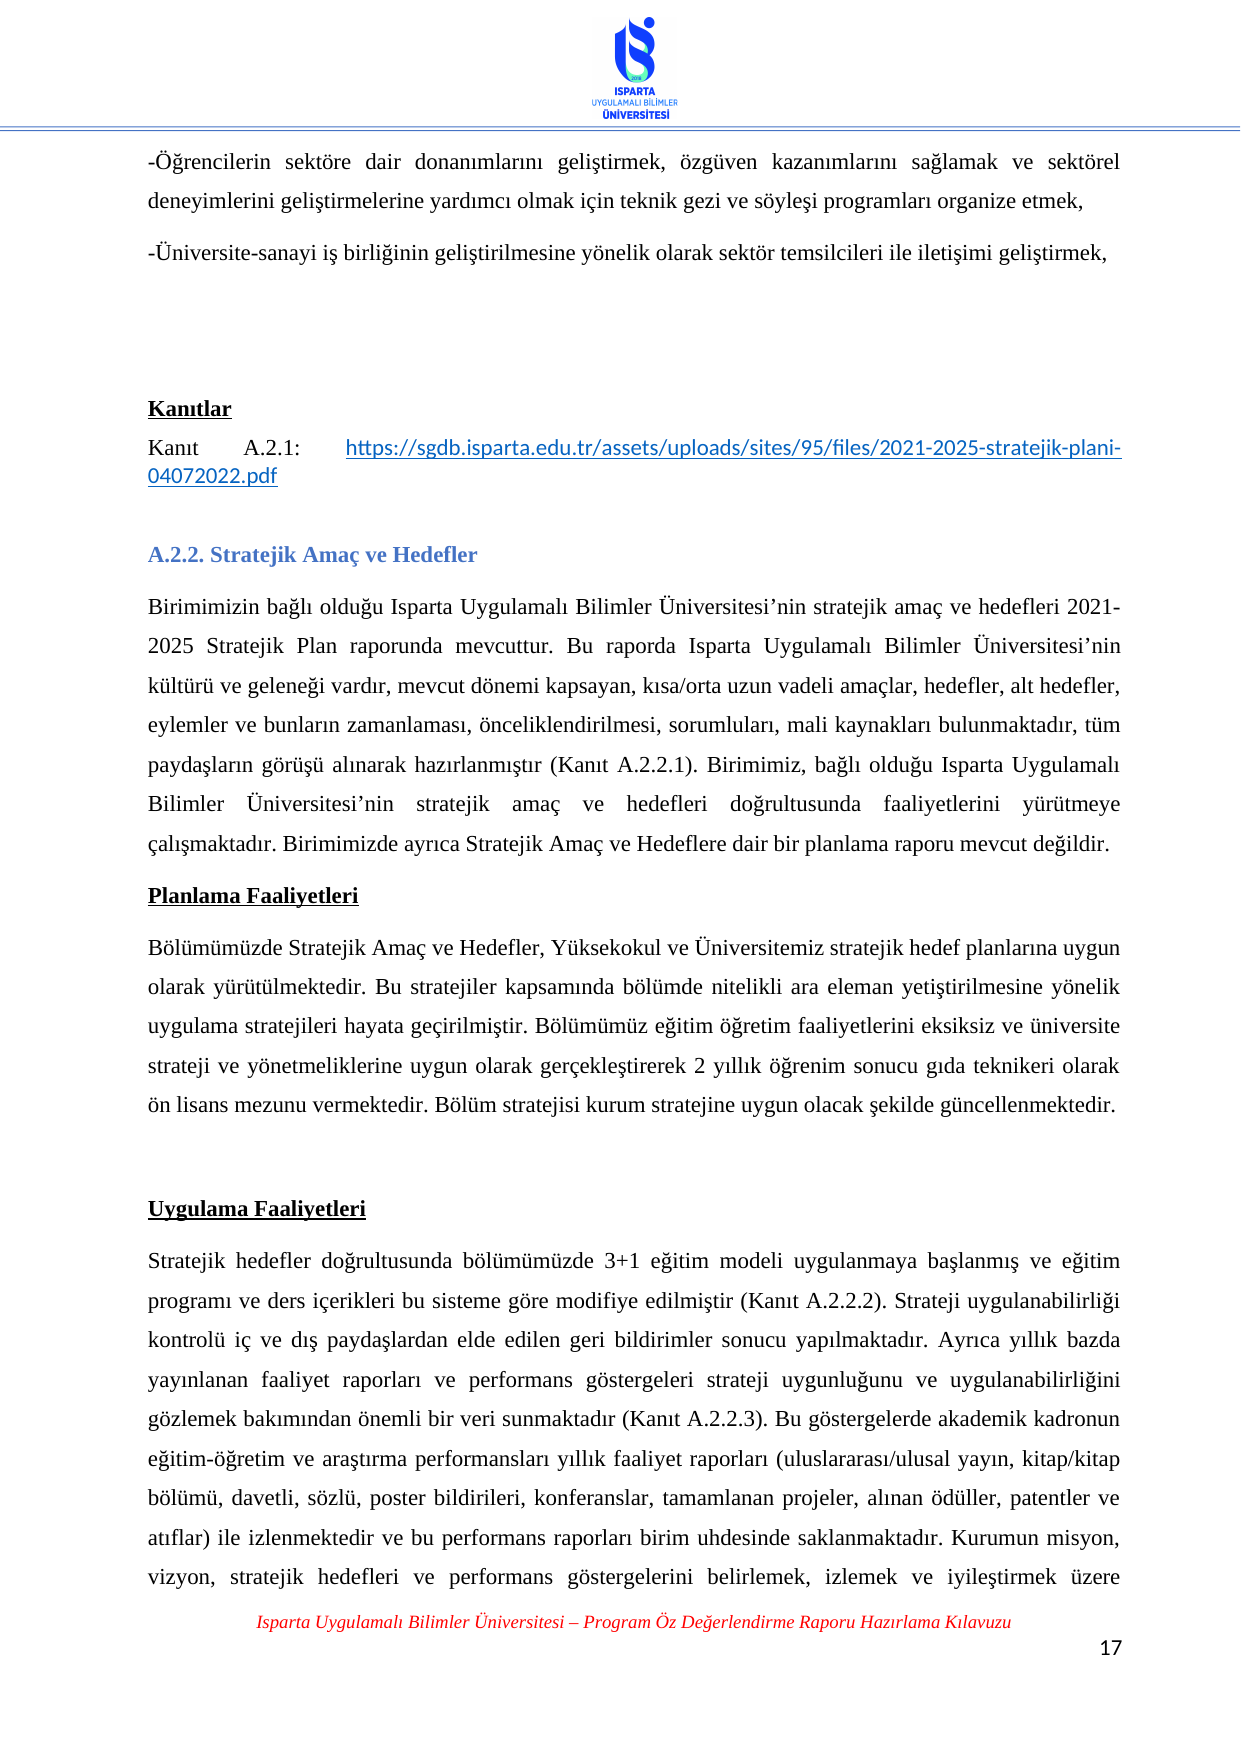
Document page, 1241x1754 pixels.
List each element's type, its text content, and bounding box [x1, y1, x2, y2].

text -Üniversite-sanayi iş birliğinin geliştirilmesine yönelik olarak sektör temsilcileri ile iletişimi geliştirmek, [148, 239, 1122, 266]
text Uygulama Faaliyetleri [148, 1196, 1122, 1222]
text Kanıtlar [148, 394, 1122, 421]
text A.2.2. Stratejik Amaç ve Hedefler [148, 541, 1122, 567]
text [148, 1247, 1122, 1590]
text Planlama Faaliyetleri [148, 882, 1122, 908]
text Bölümümüzde Stratejik Amaç ve Hedefler, Yüksekokul ve Üniversitemiz stratejik hedef planlarına uygun olarak yürütülmektedir. Bu stratejiler kapsamında bölümde nitelikli ara eleman yetiştirilmesine yönelik uygulama stratejileri hayata geçirilmiştir. Bölümümüz eğitim öğretim faaliyetlerini eksiksiz ve üniversite strateji ve yönetmeliklerine uygun olarak gerçekleştirerek 2 yıllık öğrenim sonucu gıda teknikeri olarak ön lisans mezunu vermektedir. Bölüm stratejisi kurum stratejine uygun olacak şekilde güncellenmektedir. [148, 934, 1122, 1118]
text Birimimizin bağlı olduğu Isparta Uygulamalı Bilimler Üniversitesi’nin stratejik amaç ve hedefleri 2021-2025 Stratejik Plan raporunda mevcuttur. Bu raporda Isparta Uygulamalı Bilimler Üniversitesi’nin kültürü ve geleneği vardır, mevcut dönemi kapsayan, kısa/orta uzun vadeli amaçlar, hedefler, alt hedefler, eylemler ve bunların zamanlaması, önceliklendirilmesi, sorumluları, mali kaynakları bulunmaktadır, tüm paydaşların görüşü alınarak hazırlanmıştır (Kanıt A.2.2.1). Birimimiz, bağlı olduğu Isparta Uygulamalı Bilimler Üniversitesi’nin stratejik amaç ve hedefleri doğrultusunda faaliyetlerini yürütmeye çalışmaktadır. Birimimizde ayrıca Stratejik Amaç ve Hedeflere dair bir planlama raporu mevcut değildir. [148, 593, 1122, 856]
text Kanıt A.2.1: https://sgdb.isparta.edu.tr/assets/uploads/sites/95/files/2021-2025-stratejik-plani-04072022.pdf [148, 433, 1122, 489]
picture [592, 17, 678, 119]
text -Öğrencilerin sektöre dair donanımlarını geliştirmek, özgüven kazanımlarını sağlamak ve sektörel deneyimlerini geliştirmelerine yardımcı olmak için teknik gezi ve söyleşi programları organize etmek, [148, 148, 1122, 213]
